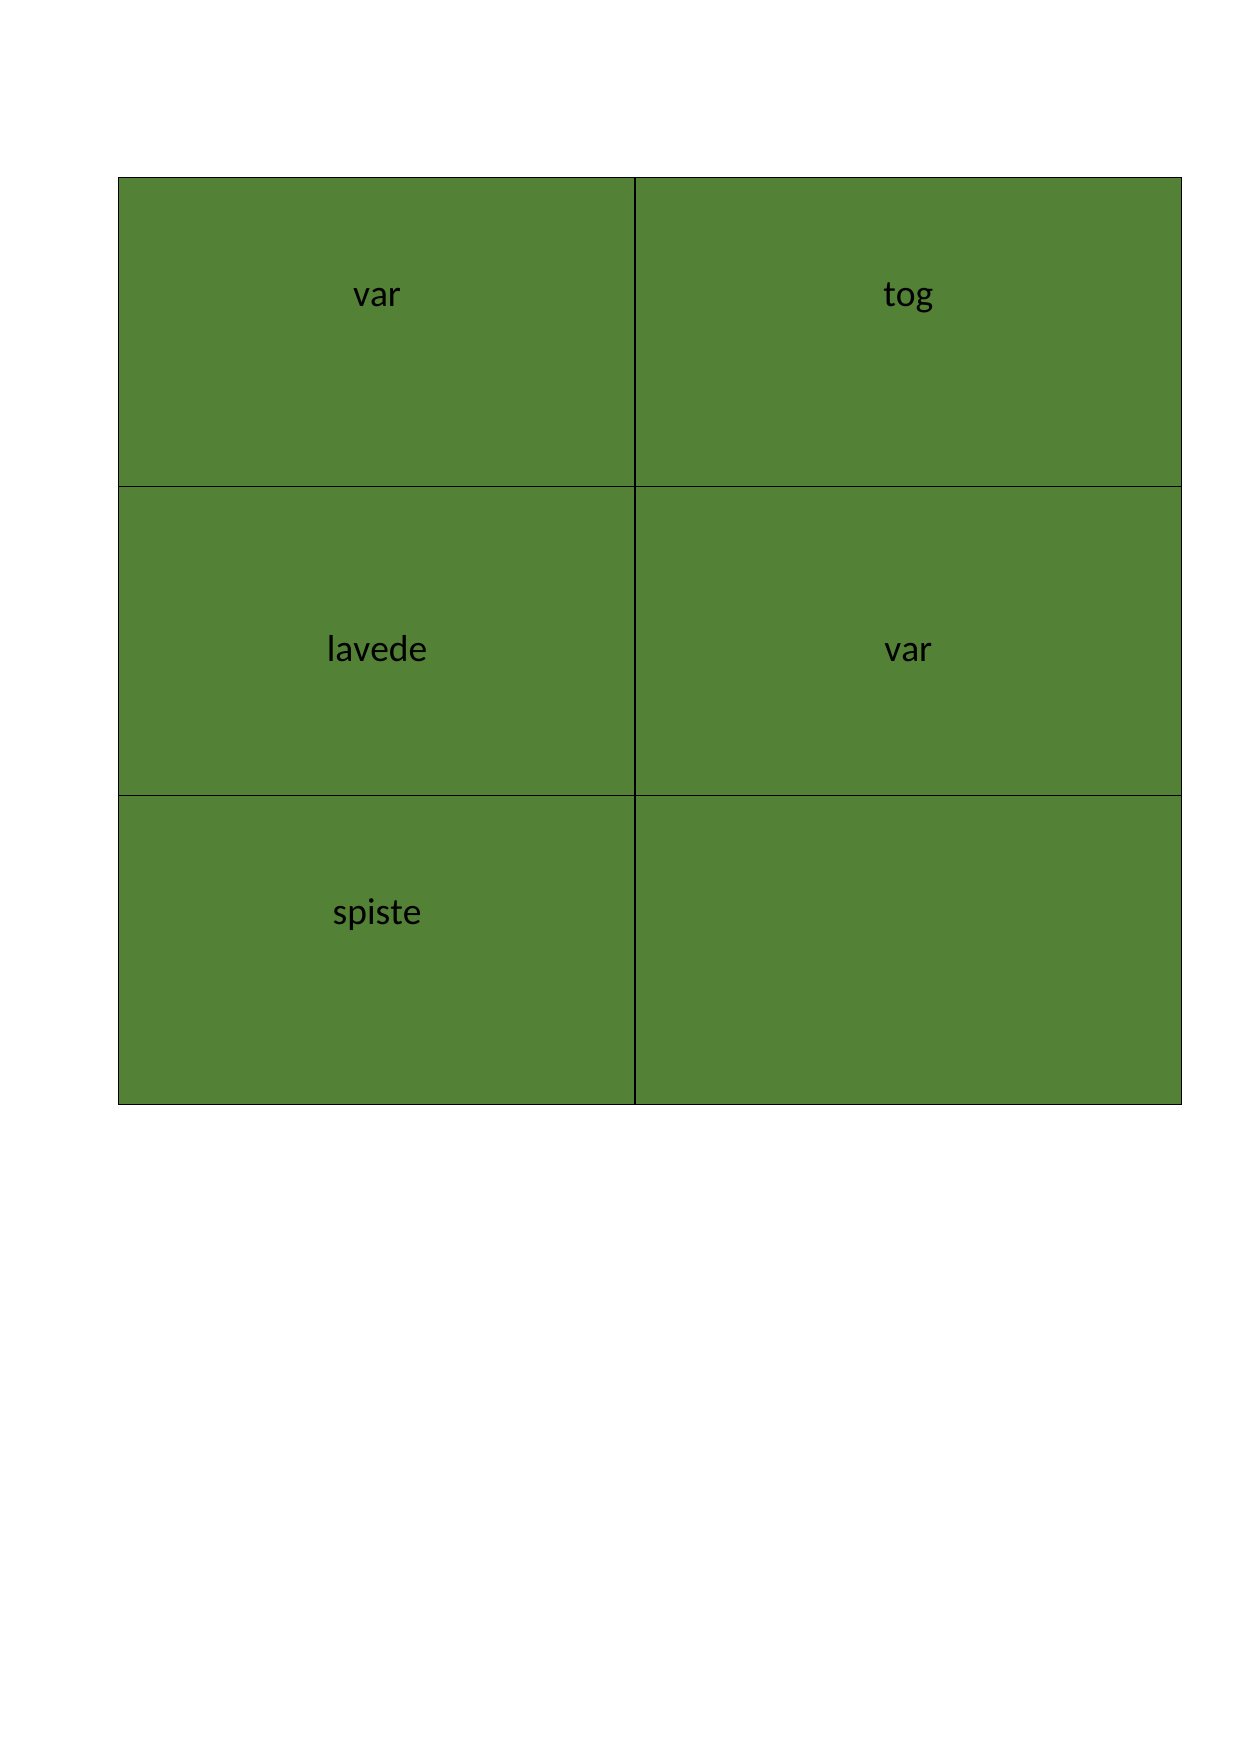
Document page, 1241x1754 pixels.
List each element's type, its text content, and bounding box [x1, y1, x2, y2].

table_cell tog [636, 178, 1181, 486]
table_cell [636, 796, 1181, 1104]
table_cell spiste [119, 796, 634, 1104]
table_cell lavede [119, 487, 634, 795]
table_cell var [119, 178, 634, 486]
table_cell var [636, 487, 1181, 795]
